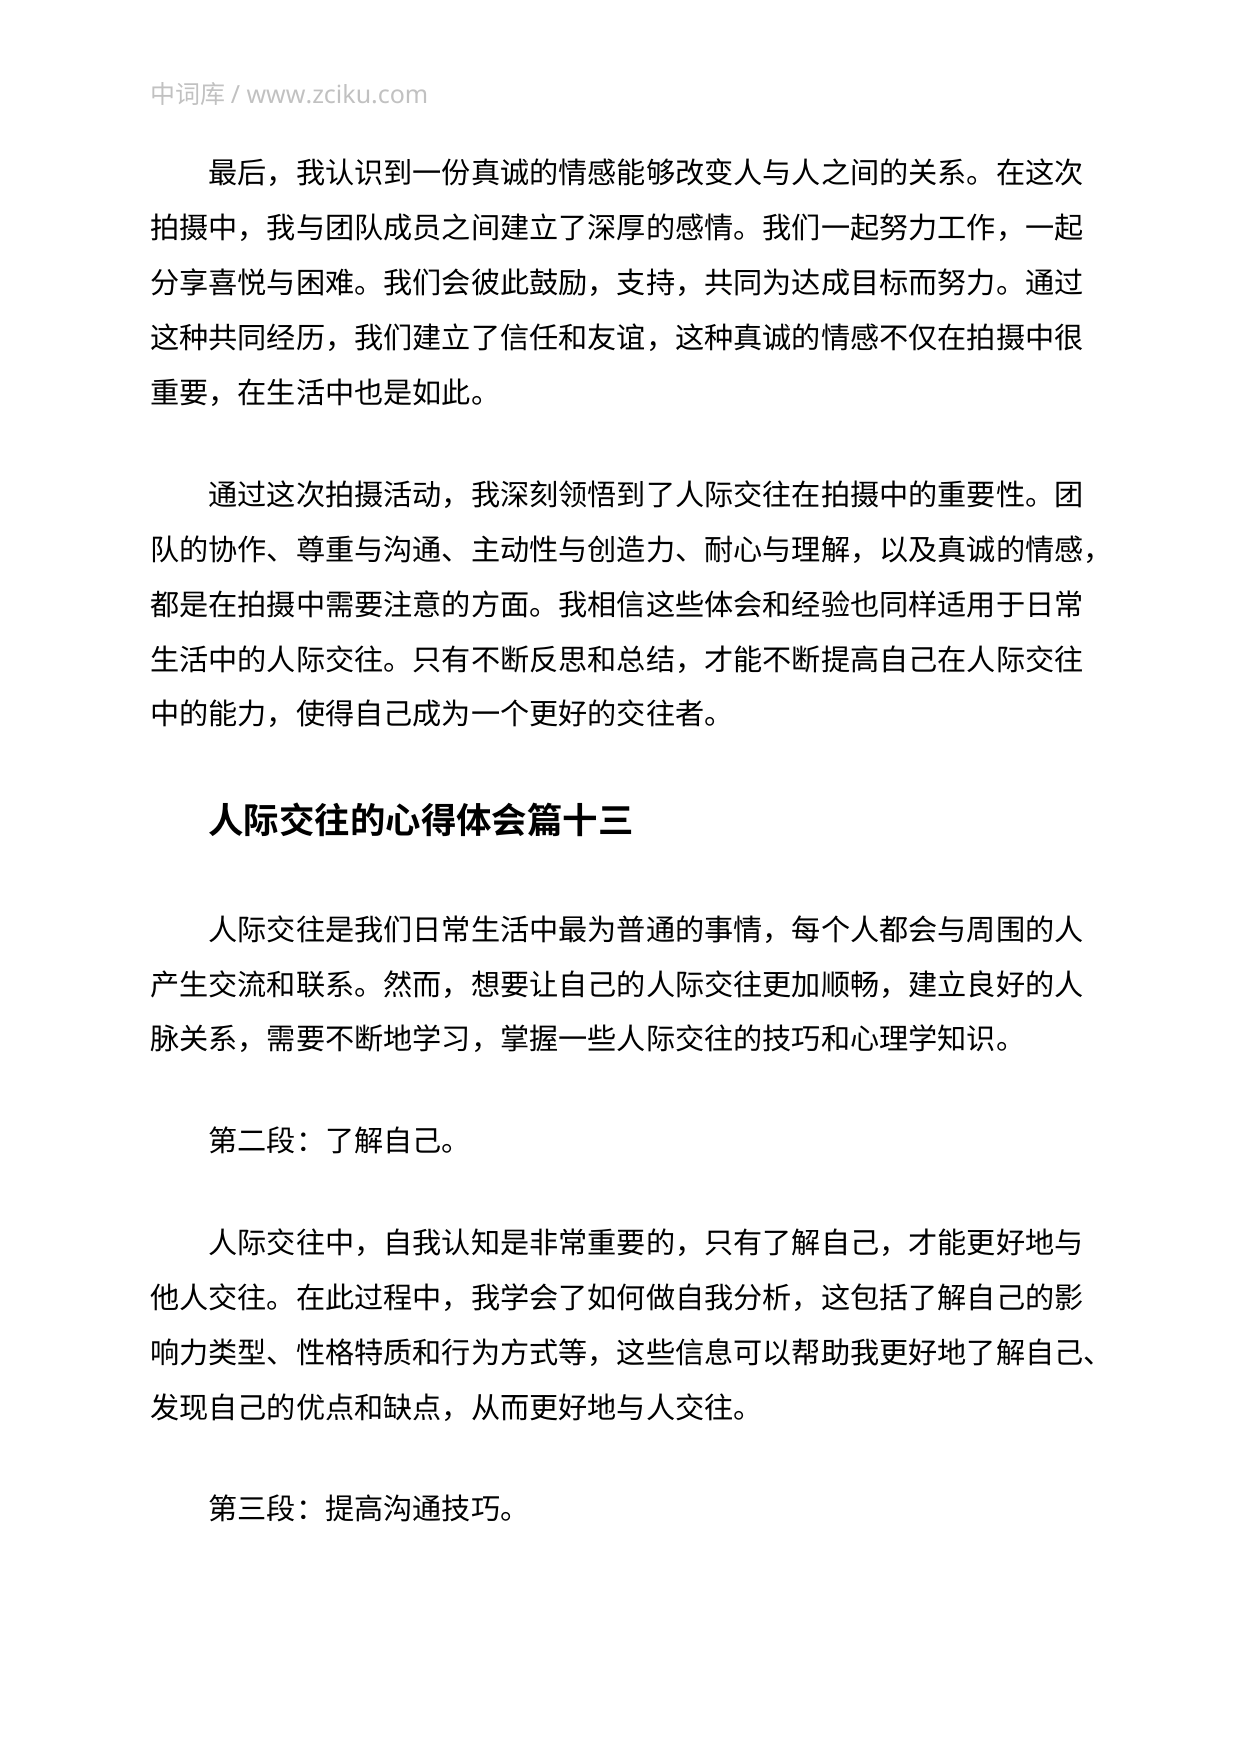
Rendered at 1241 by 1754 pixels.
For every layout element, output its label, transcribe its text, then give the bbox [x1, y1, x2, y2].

text 人际交往中，自我认知是非常重要的，只有了解自己，才能更好地与他人交往。在此过程中，我学会了如何做自我分析，这包括了解自己的影响力类型、性格特质和行为方式等，这些信息可以帮助我更好地了解自己、发现自己的优点和缺点，从而更好地与人交往。 [150, 1219, 1090, 1426]
text 第二段：了解自己。 [150, 1118, 1090, 1160]
text 最后，我认识到一份真诚的情感能够改变人与人之间的关系。在这次拍摄中，我与团队成员之间建立了深厚的感情。我们一起努力工作，一起分享喜悦与困难。我们会彼此鼓励，支持，共同为达成目标而努力。通过这种共同经历，我们建立了信任和友谊，这种真诚的情感不仅在拍摄中很重要，在生活中也是如此。 [150, 150, 1090, 412]
text 人际交往的心得体会篇十三 [150, 793, 1090, 844]
text 通过这次拍摄活动，我深刻领悟到了人际交往在拍摄中的重要性。团队的协作、尊重与沟通、主动性与创造力、耐心与理解，以及真诚的情感，都是在拍摄中需要注意的方面。我相信这些体会和经验也同样适用于日常生活中的人际交往。只有不断反思和总结，才能不断提高自己在人际交往中的能力，使得自己成为一个更好的交往者。 [150, 471, 1090, 733]
text 第三段：提高沟通技巧。 [150, 1486, 1090, 1528]
text 人际交往是我们日常生活中最为普通的事情，每个人都会与周围的人产生交流和联系。然而，想要让自己的人际交往更加顺畅，建立良好的人脉关系，需要不断地学习，掌握一些人际交往的技巧和心理学知识。 [150, 906, 1090, 1058]
